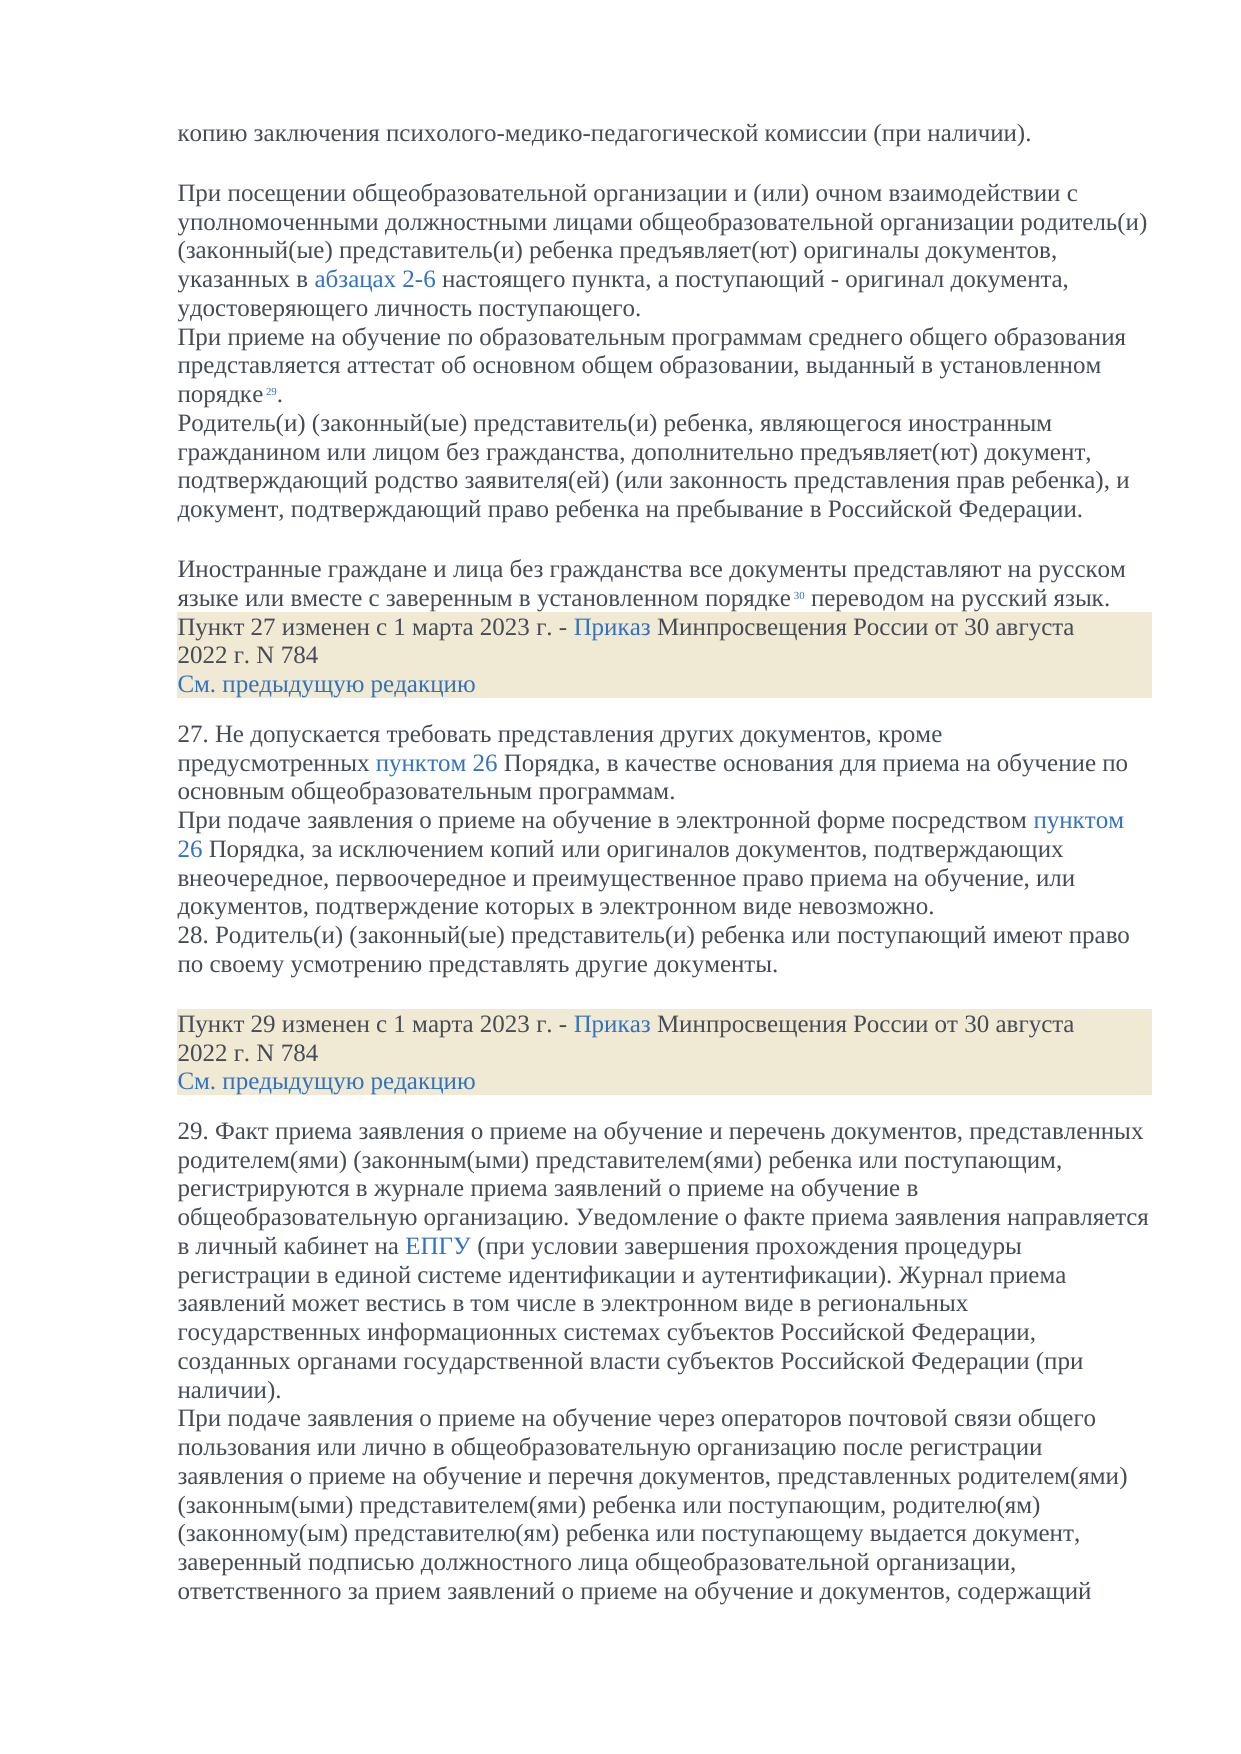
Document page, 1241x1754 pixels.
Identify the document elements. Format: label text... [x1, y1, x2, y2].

text 29. Факт приема заявления о приеме на обучение и перечень документов, представленных родителем(ями) (законным(ыми) представителем(ями) ребенка или поступающим, регистрируются в журнале приема заявлений о приеме на обучение в общеобразовательную организацию. Уведомление о факте приема заявления направляется в личный кабинет на ЕПГУ (при условии завершения прохождения процедуры регистрации в единой системе идентификации и аутентификации). Журнал приема заявлений может вестись в том числе в электронном виде в региональных государственных информационных системах субъектов Российской Федерации, созданных органами государственной власти субъектов Российской Федерации (при наличии). [177, 1116, 1152, 1403]
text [177, 1403, 1152, 1605]
text Пункт 27 изменен с 1 марта 2023 г. - Приказ Минпросвещения России от 30 августа 2022 г. N 784 [177, 612, 1152, 669]
text копию заключения психолого-медико-педагогической комиссии (при наличии). [177, 118, 1152, 147]
text См. предыдущую редакцию [177, 1066, 1152, 1095]
text При посещении общеобразовательной организации и (или) очном взаимодействии с уполномоченными должностными лицами общеобразовательной организации родитель(и) (законный(ые) представитель(и) ребенка предъявляет(ют) оригиналы документов, указанных в абзацах 2-6 настоящего пункта, а поступающий - оригинал документа, удостоверяющего личность поступающего. [177, 178, 1152, 322]
text См. предыдущую редакцию [177, 669, 1152, 698]
text Иностранные граждане и лица без гражданства все документы представляют на русском языке или вместе с заверенным в установленном порядке 30 переводом на русский язык. [177, 554, 1152, 612]
text Родитель(и) (законный(ые) представитель(и) ребенка, являющегося иностранным гражданином или лицом без гражданства, дополнительно предъявляет(ют) документ, подтверждающий родство заявителя(ей) (или законность представления прав ребенка), и документ, подтверждающий право ребенка на пребывание в Российской Федерации. [177, 408, 1152, 523]
text При подаче заявления о приеме на обучение в электронной форме посредством пунктом 26 Порядка, за исключением копий или оригиналов документов, подтверждающих внеочередное, первоочередное и преимущественное право приема на обучение, или документов, подтверждение которых в электронном виде невозможно. [177, 805, 1152, 920]
text Пункт 29 изменен с 1 марта 2023 г. - Приказ Минпросвещения России от 30 августа 2022 г. N 784 [177, 1009, 1152, 1066]
text При приеме на обучение по образовательным программам среднего общего образования представляется аттестат об основном общем образовании, выданный в установленном порядке 29. [177, 322, 1152, 408]
text 27. Не допускается требовать представления других документов, кроме предусмотренных пунктом 26 Порядка, в качестве основания для приема на обучение по основным общеобразовательным программам. [177, 719, 1152, 805]
text 28. Родитель(и) (законный(ые) представитель(и) ребенка или поступающий имеют право по своему усмотрению представлять другие документы. [177, 920, 1152, 978]
